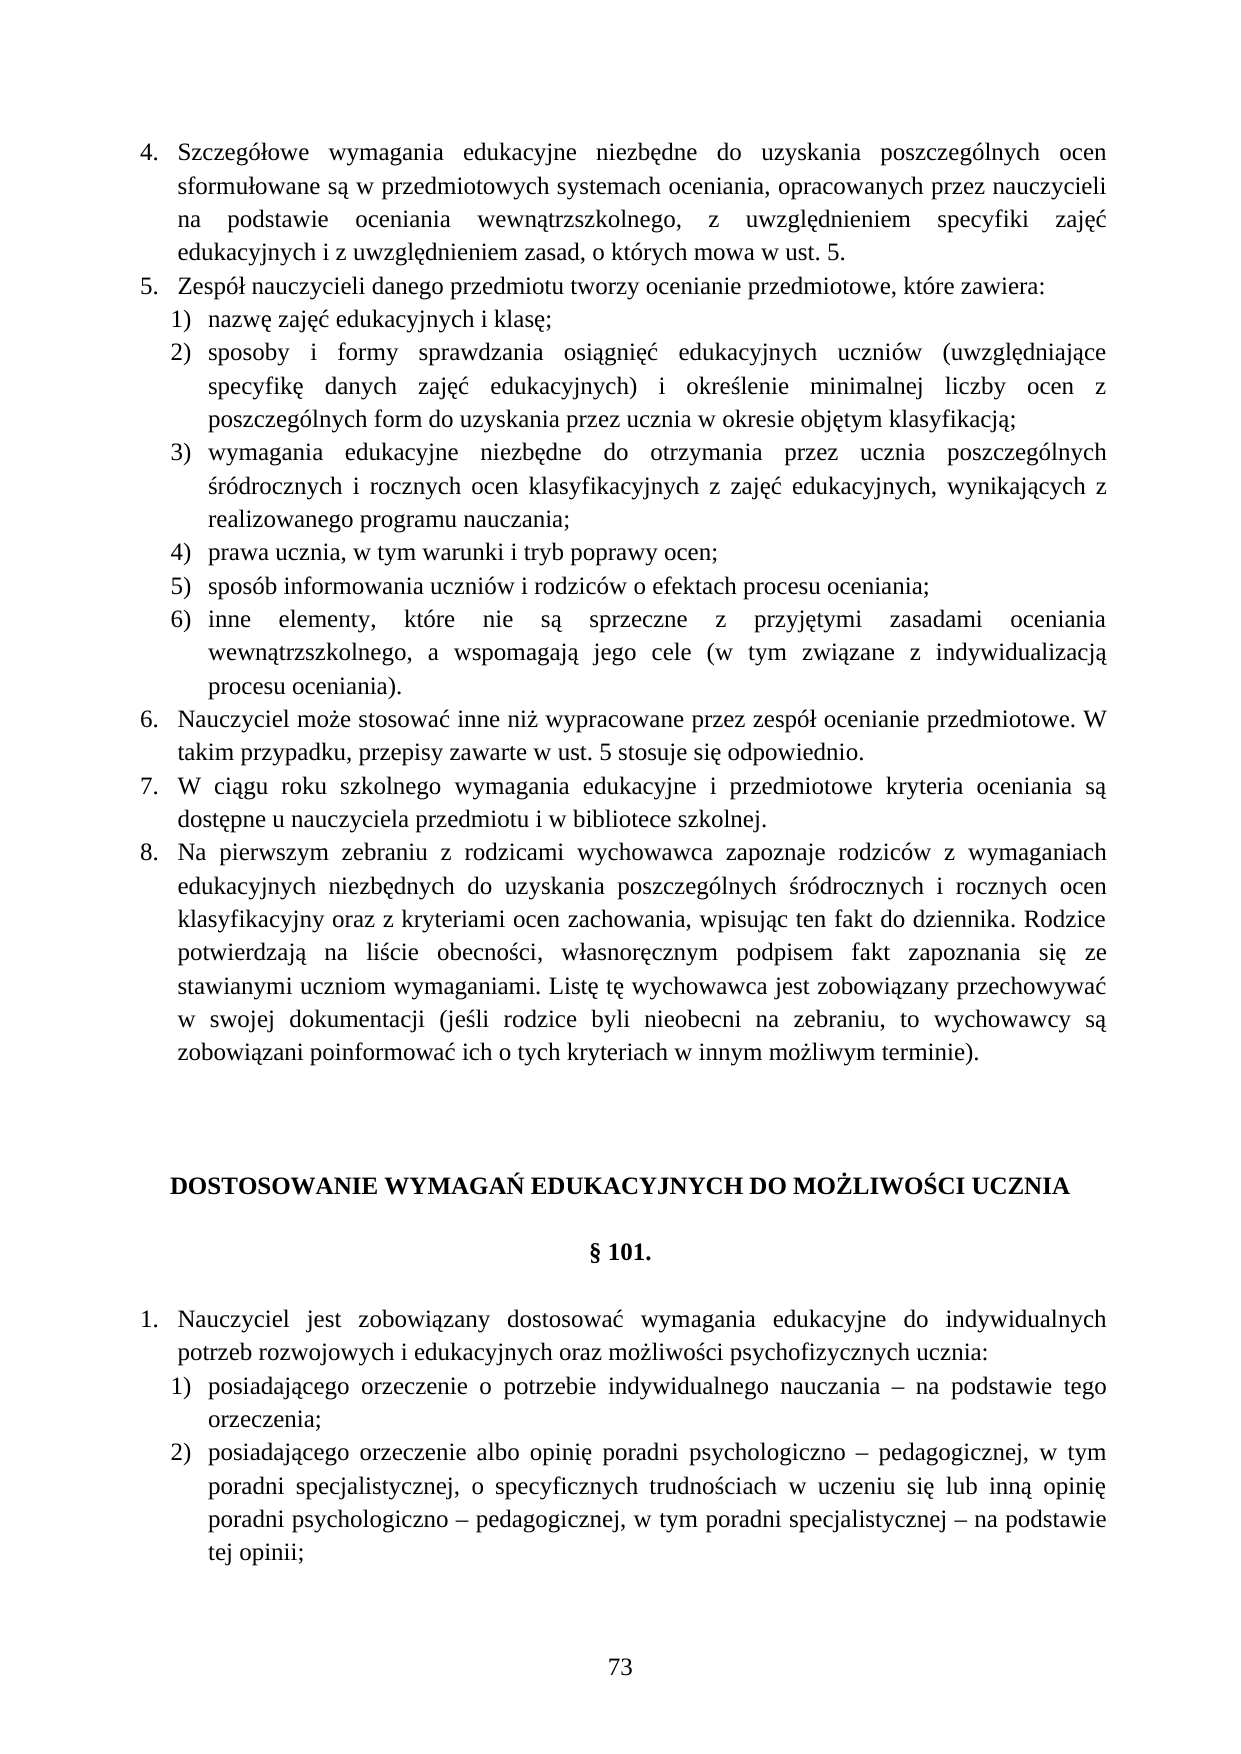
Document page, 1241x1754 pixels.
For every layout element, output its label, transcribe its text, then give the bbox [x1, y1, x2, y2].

list Szczegółowe wymagania edukacyjne niezbędne do uzyskania poszczególnych ocen sformułowane są w przedmiotowych systemach oceniania, opracowanych przez nauczycieli na podstawie oceniania wewnątrzszkolnego, z uwzględnieniem specyfiki zajęć edukacyjnych i z uwzględnieniem zasad, o których mowa w ust. 5. [140, 133, 1107, 266]
list W ciągu roku szkolnego wymagania edukacyjne i przedmiotowe kryteria oceniania są dostępne u nauczyciela przedmiotu i w bibliotece szkolnej. [140, 766, 1107, 833]
list posiadającego orzeczenie o potrzebie indywidualnego nauczania – na podstawie tego orzeczenia; [170, 1366, 1107, 1433]
list Nauczyciel jest zobowiązany dostosować wymagania edukacyjne do indywidualnych potrzeb rozwojowych i edukacyjnych oraz możliwości psychofizycznych ucznia: [140, 1299, 1107, 1366]
list nazwę zajęć edukacyjnych i klasę; [170, 299, 1107, 333]
list inne elementy, które nie są sprzeczne z przyjętymi zasadami oceniania wewnątrzszkolnego, a wspomagają jego cele (w tym związane z indywidualizacją procesu oceniania). [170, 599, 1107, 699]
text § 101. [133, 1233, 1107, 1266]
list Zespół nauczycieli danego przedmiotu tworzy ocenianie przedmiotowe, które zawiera: [140, 266, 1107, 299]
list Na pierwszym zebraniu z rodzicami wychowawca zapoznaje rodziców z wymaganiach edukacyjnych niezbędnych do uzyskania poszczególnych śródrocznych i rocznych ocen klasyfikacyjny oraz z kryteriami ocen zachowania, wpisując ten fakt do dziennika. Rodzice potwierdzają na liście obecności, własnoręcznym podpisem fakt zapoznania się ze stawianymi uczniom wymaganiami. Listę tę wychowawca jest zobowiązany przechowywać w swojej dokumentacji (jeśli rodzice byli nieobecni na zebraniu, to wychowawcy są zobowiązani poinformować ich o tych kryteriach w innym możliwym terminie). [140, 833, 1107, 1066]
list sposób informowania uczniów i rodziców o efektach procesu oceniania; [170, 566, 1107, 599]
list sposoby i formy sprawdzania osiągnięć edukacyjnych uczniów (uwzględniające specyfikę danych zajęć edukacyjnych) i określenie minimalnej liczby ocen z poszczególnych form do uzyskania przez ucznia w okresie objętym klasyfikacją; [170, 333, 1107, 433]
list wymagania edukacyjne niezbędne do otrzymania przez ucznia poszczególnych śródrocznych i rocznych ocen klasyfikacyjnych z zajęć edukacyjnych, wynikających z realizowanego programu nauczania; [170, 433, 1107, 533]
text DOSTOSOWANIE WYMAGAŃ EDUKACYJNYCH DO MOŻLIWOŚCI UCZNIA [133, 1166, 1107, 1199]
list Nauczyciel może stosować inne niż wypracowane przez zespół ocenianie przedmiotowe. W takim przypadku, przepisy zawarte w ust. 5 stosuje się odpowiednio. [140, 699, 1107, 766]
list prawa ucznia, w tym warunki i tryb poprawy ocen; [170, 533, 1107, 566]
list posiadającego orzeczenie albo opinię poradni psychologiczno – pedagogicznej, w tym poradni specjalistycznej, o specyficznych trudnościach w uczeniu się lub inną opinię poradni psychologiczno – pedagogicznej, w tym poradni specjalistycznej – na podstawie tej opinii; [170, 1433, 1107, 1566]
